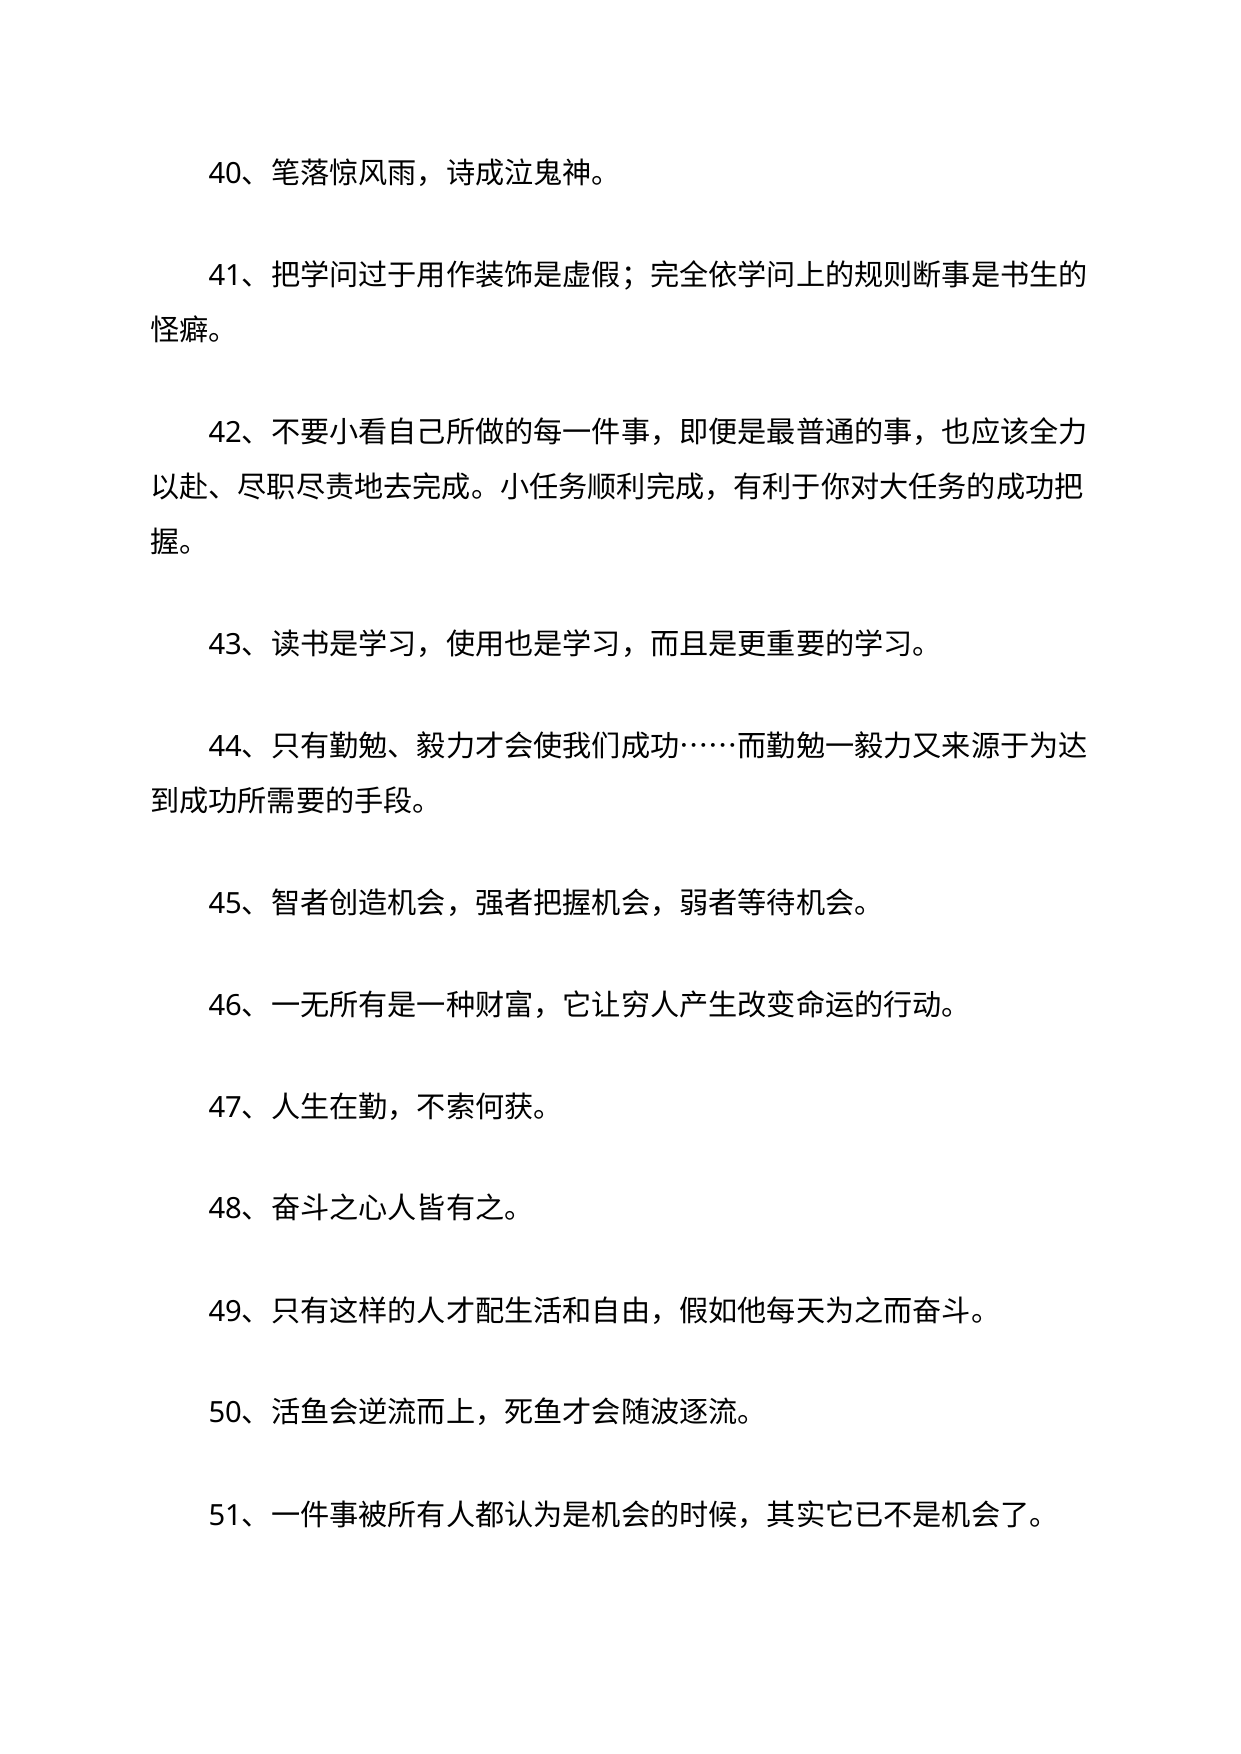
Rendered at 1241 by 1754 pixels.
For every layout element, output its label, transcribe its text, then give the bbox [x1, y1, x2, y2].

text 45、智者创造机会，强者把握机会，弱者等待机会。 [150, 879, 1090, 922]
text 42、不要小看自己所做的每一件事，即便是最普通的事，也应该全力以赴、尽职尽责地去完成。小任务顺利完成，有利于你对大任务的成功把握。 [150, 409, 1090, 561]
text 44、只有勤勉、毅力才会使我们成功……而勤勉一毅力又来源于为达到成功所需要的手段。 [150, 722, 1090, 820]
text 51、一件事被所有人都认为是机会的时候，其实它已不是机会了。 [150, 1491, 1090, 1533]
text 43、读书是学习，使用也是学习，而且是更重要的学习。 [150, 620, 1090, 663]
text 50、活鱼会逆流而上，死鱼才会随波逐流。 [150, 1389, 1090, 1431]
text 48、奋斗之心人皆有之。 [150, 1185, 1090, 1227]
text 46、一无所有是一种财富，它让穷人产生改变命运的行动。 [150, 981, 1090, 1023]
text 41、把学问过于用作装饰是虚假；完全依学问上的规则断事是书生的怪癖。 [150, 252, 1090, 349]
text 49、只有这样的人才配生活和自由，假如他每天为之而奋斗。 [150, 1287, 1090, 1329]
text 47、人生在勤，不索何获。 [150, 1083, 1090, 1126]
text 40、笔落惊风雨，诗成泣鬼神。 [150, 150, 1090, 192]
